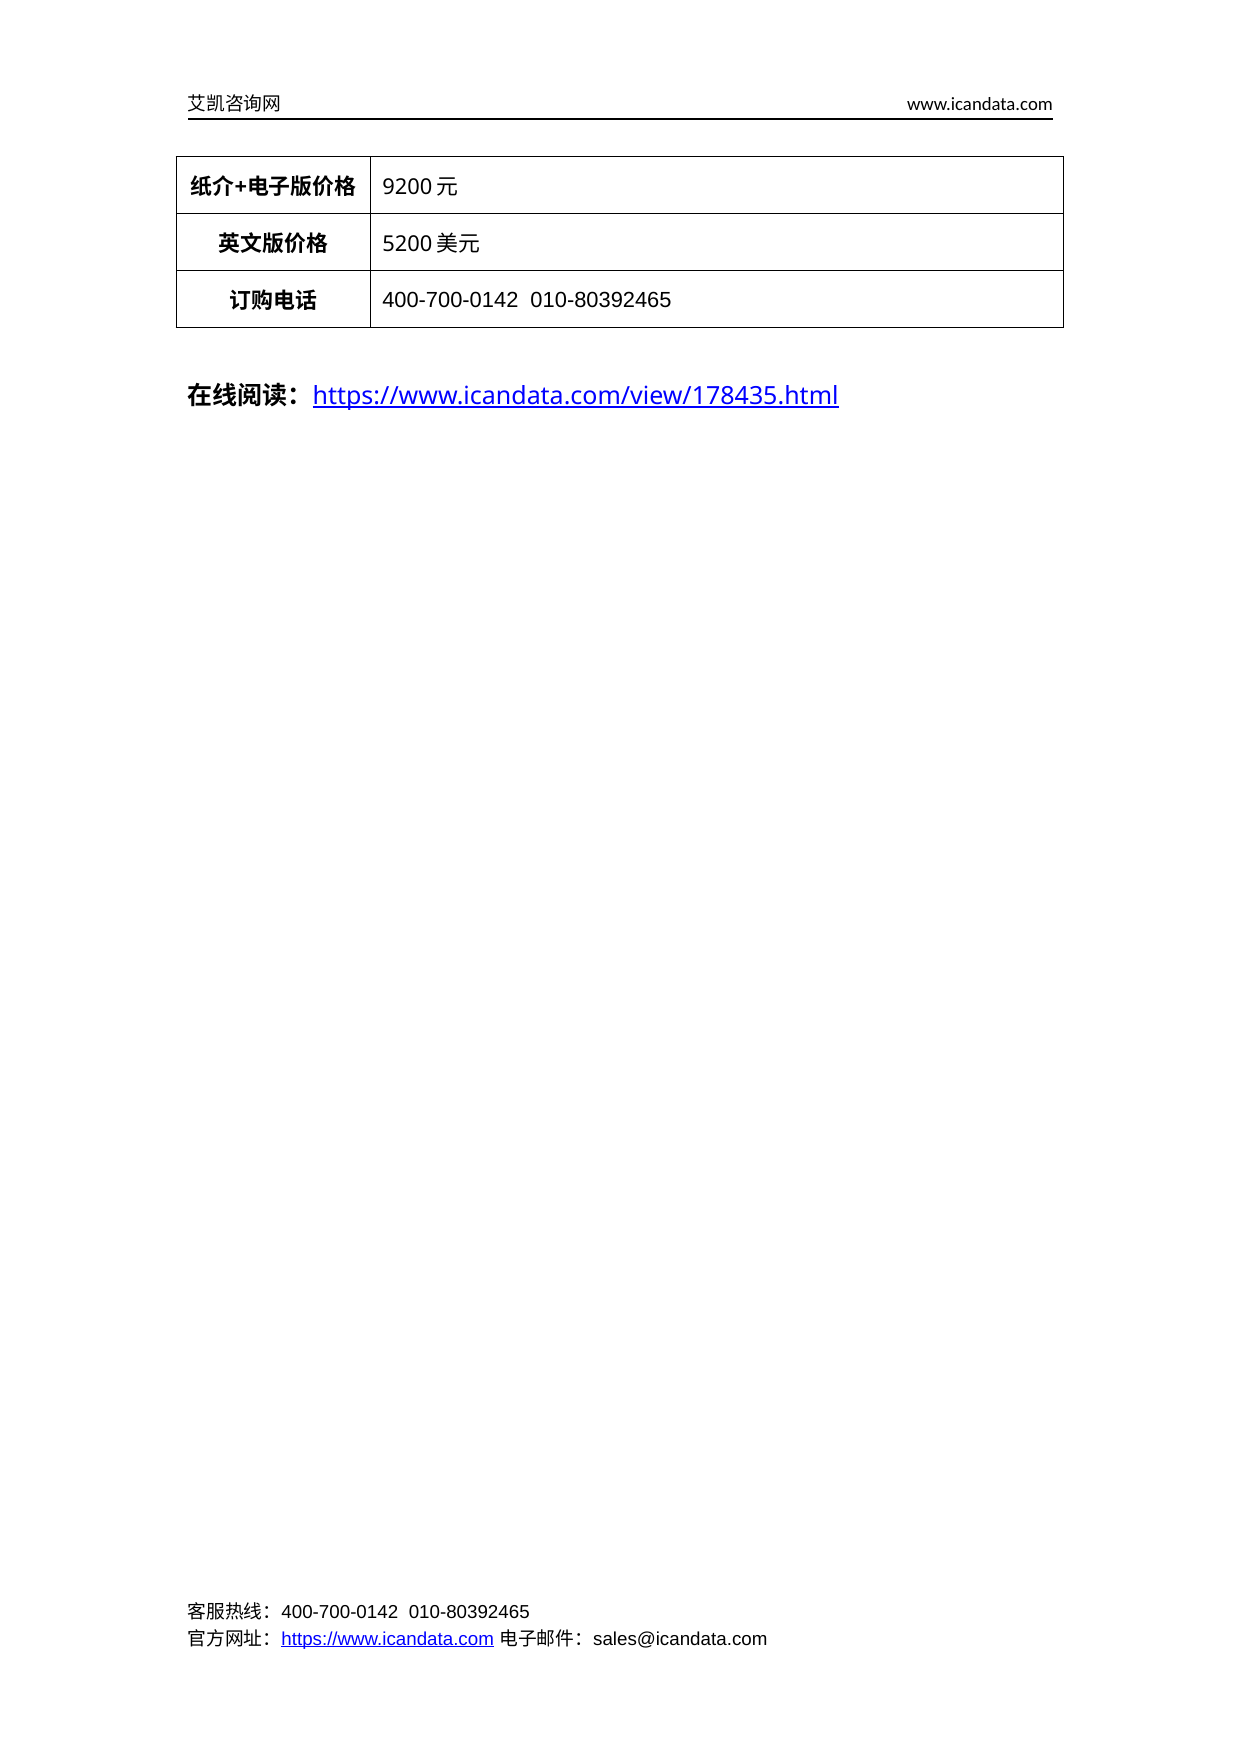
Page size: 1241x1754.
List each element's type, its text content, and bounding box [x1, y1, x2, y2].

table_cell 400-700-0142 010-80392465 [371, 271, 1063, 327]
text 在线阅读：https://www.icandata.com/view/178435.html [187, 361, 1053, 426]
table_cell 9200元 [371, 157, 1063, 213]
table_cell 英文版价格 [177, 214, 370, 270]
table_cell 订购电话 [177, 271, 370, 327]
table_cell 纸介+电子版价格 [177, 157, 370, 213]
table_cell 5200美元 [371, 214, 1063, 270]
